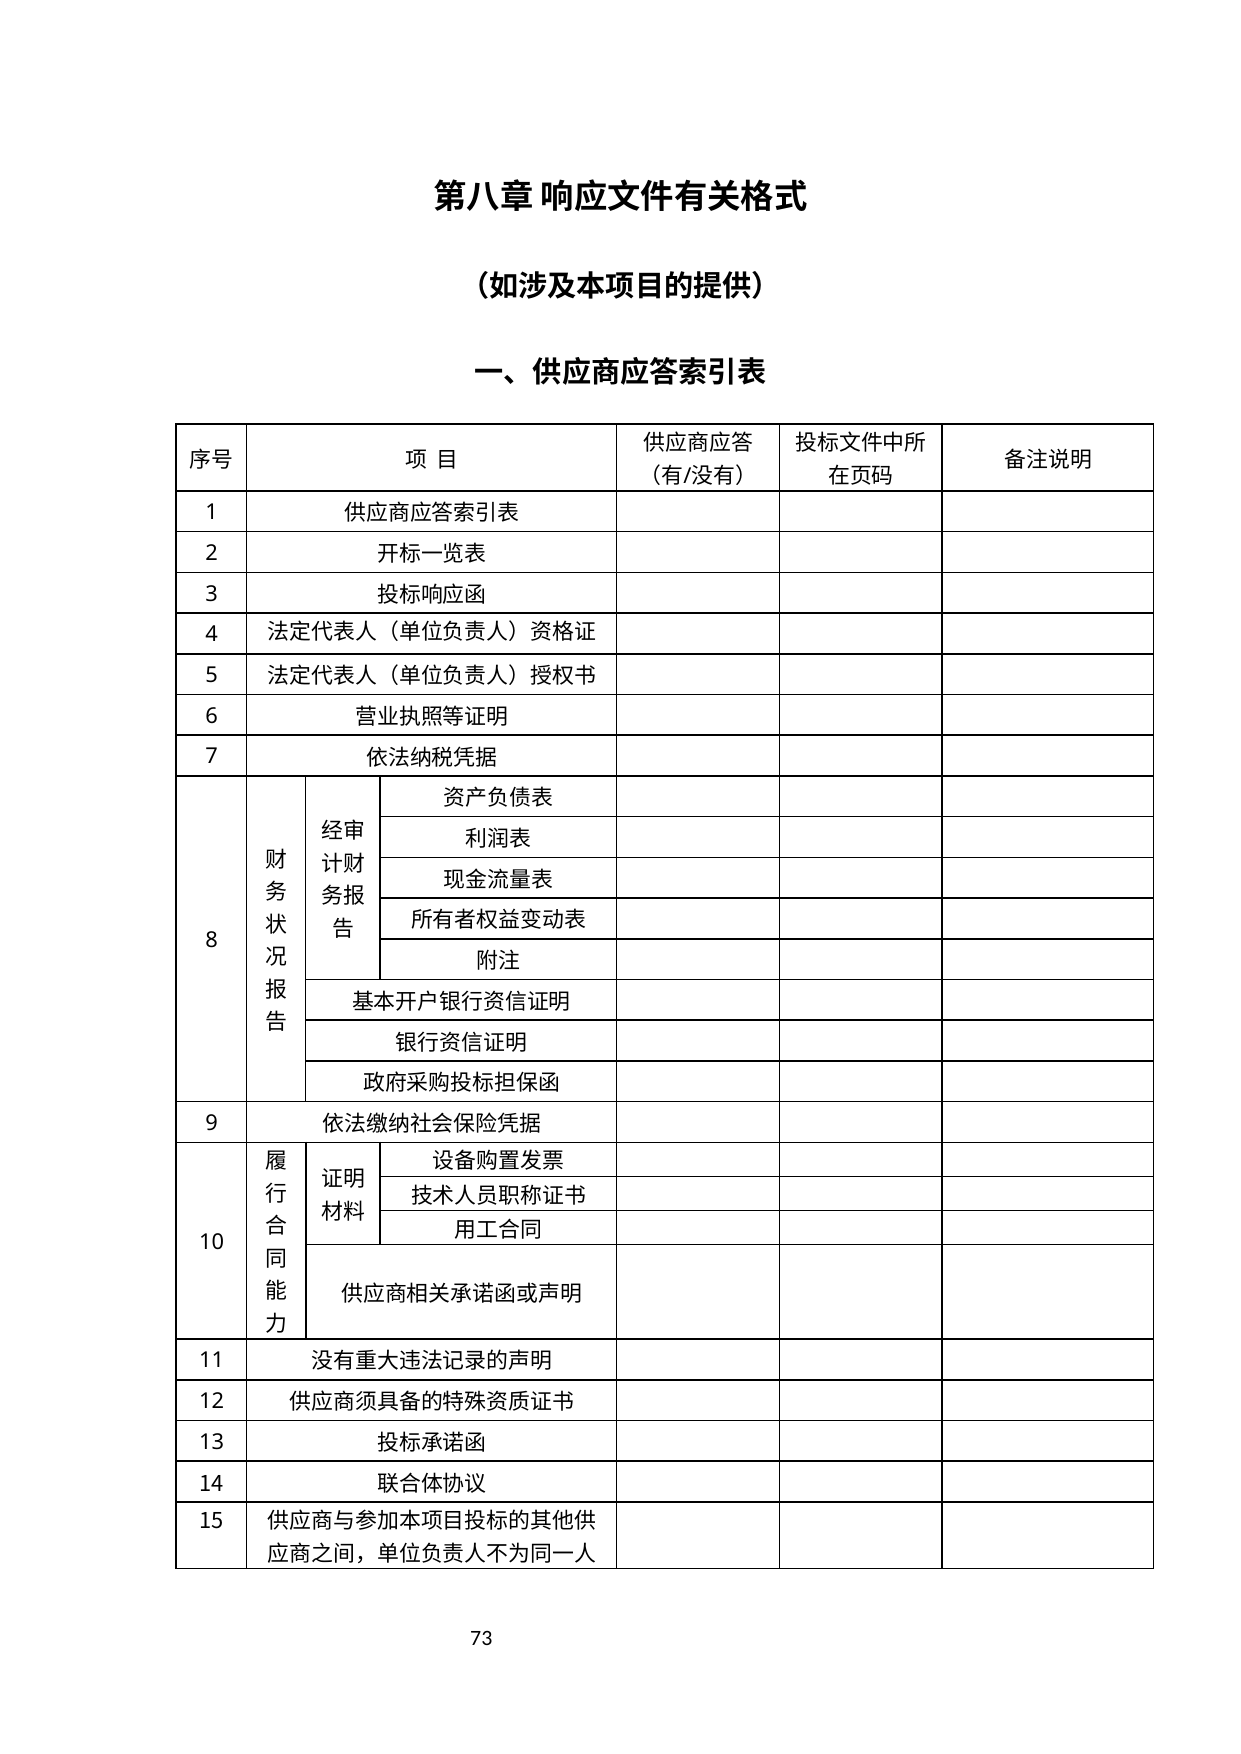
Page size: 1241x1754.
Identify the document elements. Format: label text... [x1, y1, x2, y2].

table_cell [943, 614, 1153, 653]
table_cell [617, 899, 779, 938]
table_header 供应商应答 （有/没有） [617, 425, 779, 490]
table_cell [780, 1211, 941, 1244]
text （如涉及本项目的提供） [187, 251, 1053, 316]
table_cell 6 [177, 695, 246, 734]
table_cell 3 [177, 573, 246, 612]
table_cell [617, 655, 779, 693]
table_cell 14 [177, 1462, 246, 1501]
table_cell [943, 1062, 1153, 1101]
table_cell 现金流量表 [381, 858, 616, 897]
table_cell [780, 940, 941, 979]
table_cell [780, 1462, 941, 1501]
table_cell [943, 1143, 1153, 1176]
table_cell 投标响应函 [247, 573, 616, 612]
table_cell [617, 858, 779, 897]
table_cell 法定代表人（单位负责人）资格证明书 [247, 614, 616, 653]
table_cell [617, 1211, 779, 1244]
table_cell 用工合同 [381, 1211, 616, 1244]
table_cell 8 [177, 777, 246, 1101]
table_cell [617, 817, 779, 856]
table_cell 9 [177, 1102, 246, 1142]
table_cell [617, 736, 779, 775]
text 第八章 响应文件有关格式 [187, 162, 1053, 227]
table_cell [780, 573, 941, 612]
table_cell [943, 1211, 1153, 1244]
table_cell [943, 573, 1153, 612]
table_header 备注说明 [943, 425, 1153, 490]
table_cell [943, 899, 1153, 938]
table_cell [943, 695, 1153, 734]
table_cell [780, 980, 941, 1019]
table_cell [780, 492, 941, 531]
table_cell [780, 1503, 941, 1568]
table_cell [943, 655, 1153, 693]
table_cell [617, 1143, 779, 1176]
table_cell [617, 492, 779, 531]
table_cell 技术人员职称证书 [381, 1177, 616, 1210]
table_cell [943, 1102, 1153, 1142]
table_cell 银行资信证明 [306, 1021, 616, 1060]
table_cell 财务状况报告 [247, 777, 305, 1101]
table_cell 1 [177, 492, 246, 531]
table_cell [943, 1340, 1153, 1379]
text 一、供应商应答索引表 [187, 337, 1053, 402]
table_cell 证明材料 [307, 1143, 379, 1244]
table_cell [780, 1381, 941, 1419]
table_cell [943, 492, 1153, 531]
table_cell [780, 1340, 941, 1379]
table_cell 5 [177, 655, 246, 693]
table_cell [780, 1102, 941, 1142]
table_cell 没有重大违法记录的声明 [247, 1340, 616, 1379]
table_cell 政府采购投标担保函 [306, 1062, 616, 1101]
table_cell 基本开户银行资信证明 [306, 980, 616, 1019]
table_cell [943, 1021, 1153, 1060]
table_cell [617, 614, 779, 653]
table_cell [943, 817, 1153, 856]
table_cell 供应商相关承诺函或声明 [307, 1245, 616, 1338]
table_cell [780, 1245, 941, 1338]
table_cell [943, 1462, 1153, 1501]
table_cell [617, 1062, 779, 1101]
table_cell 依法缴纳社会保险凭据 [247, 1102, 616, 1142]
table_cell 供应商须具备的特殊资质证书 [247, 1381, 616, 1419]
table_cell [780, 614, 941, 653]
table_cell 13 [177, 1421, 246, 1460]
table_cell [780, 1143, 941, 1176]
table_cell 法定代表人（单位负责人）授权书 [247, 655, 616, 693]
table_cell [617, 940, 779, 979]
table_cell [943, 1177, 1153, 1210]
table_cell [780, 899, 941, 938]
table_cell [943, 1421, 1153, 1460]
table_cell [780, 655, 941, 693]
table_cell [943, 1503, 1153, 1568]
table_cell [780, 736, 941, 775]
table_cell [617, 1503, 779, 1568]
table_cell [780, 532, 941, 571]
table_cell [780, 858, 941, 897]
table_cell 资产负债表 [381, 777, 616, 816]
table_cell [617, 1177, 779, 1210]
table_cell [780, 1421, 941, 1460]
table_cell 12 [177, 1381, 246, 1419]
table_cell 供应商应答索引表 [247, 492, 616, 531]
table_cell [617, 980, 779, 1019]
table_cell 营业执照等证明 [247, 695, 616, 734]
table_cell 4 [177, 614, 246, 653]
table_cell 2 [177, 532, 246, 571]
table_cell [617, 1245, 779, 1338]
table_cell 11 [177, 1340, 246, 1379]
table_cell [617, 1421, 779, 1460]
table_cell [943, 940, 1153, 979]
table_cell [943, 1381, 1153, 1419]
table_cell [617, 532, 779, 571]
table_cell [617, 777, 779, 816]
table_cell [617, 573, 779, 612]
table_cell [780, 1062, 941, 1101]
table_cell 10 [177, 1143, 246, 1338]
table_header 项 目 [247, 425, 616, 490]
table_cell 开标一览表 [247, 532, 616, 571]
table_header 序号 [177, 425, 246, 490]
table_cell 15 [177, 1503, 246, 1568]
table_cell [780, 1021, 941, 1060]
table_cell 经审计财务报告 [306, 777, 379, 979]
table_cell [943, 858, 1153, 897]
table_cell [943, 736, 1153, 775]
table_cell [247, 1503, 616, 1568]
table_cell 利润表 [381, 817, 616, 856]
table_cell 设备购置发票 [381, 1143, 616, 1176]
table_cell [780, 1177, 941, 1210]
table_cell [617, 1102, 779, 1142]
table_cell 联合体协议 [247, 1462, 616, 1501]
table_cell [617, 1021, 779, 1060]
table_cell 所有者权益变动表 [381, 899, 616, 938]
table_cell [943, 980, 1153, 1019]
table_cell 附注 [381, 940, 616, 979]
table_cell 依法纳税凭据 [247, 736, 616, 775]
table_cell 7 [177, 736, 246, 775]
table_cell [617, 1340, 779, 1379]
table_cell [617, 695, 779, 734]
table_cell 投标承诺函 [247, 1421, 616, 1460]
table_cell [617, 1381, 779, 1419]
table_cell [617, 1462, 779, 1501]
table_cell [943, 1245, 1153, 1338]
table_cell [780, 695, 941, 734]
table_cell [780, 817, 941, 856]
table_cell [943, 532, 1153, 571]
table_cell 履行合同能力 [247, 1143, 305, 1338]
table_cell [780, 777, 941, 816]
table_header 投标文件中所在页码 [780, 425, 941, 490]
table_cell [943, 777, 1153, 816]
